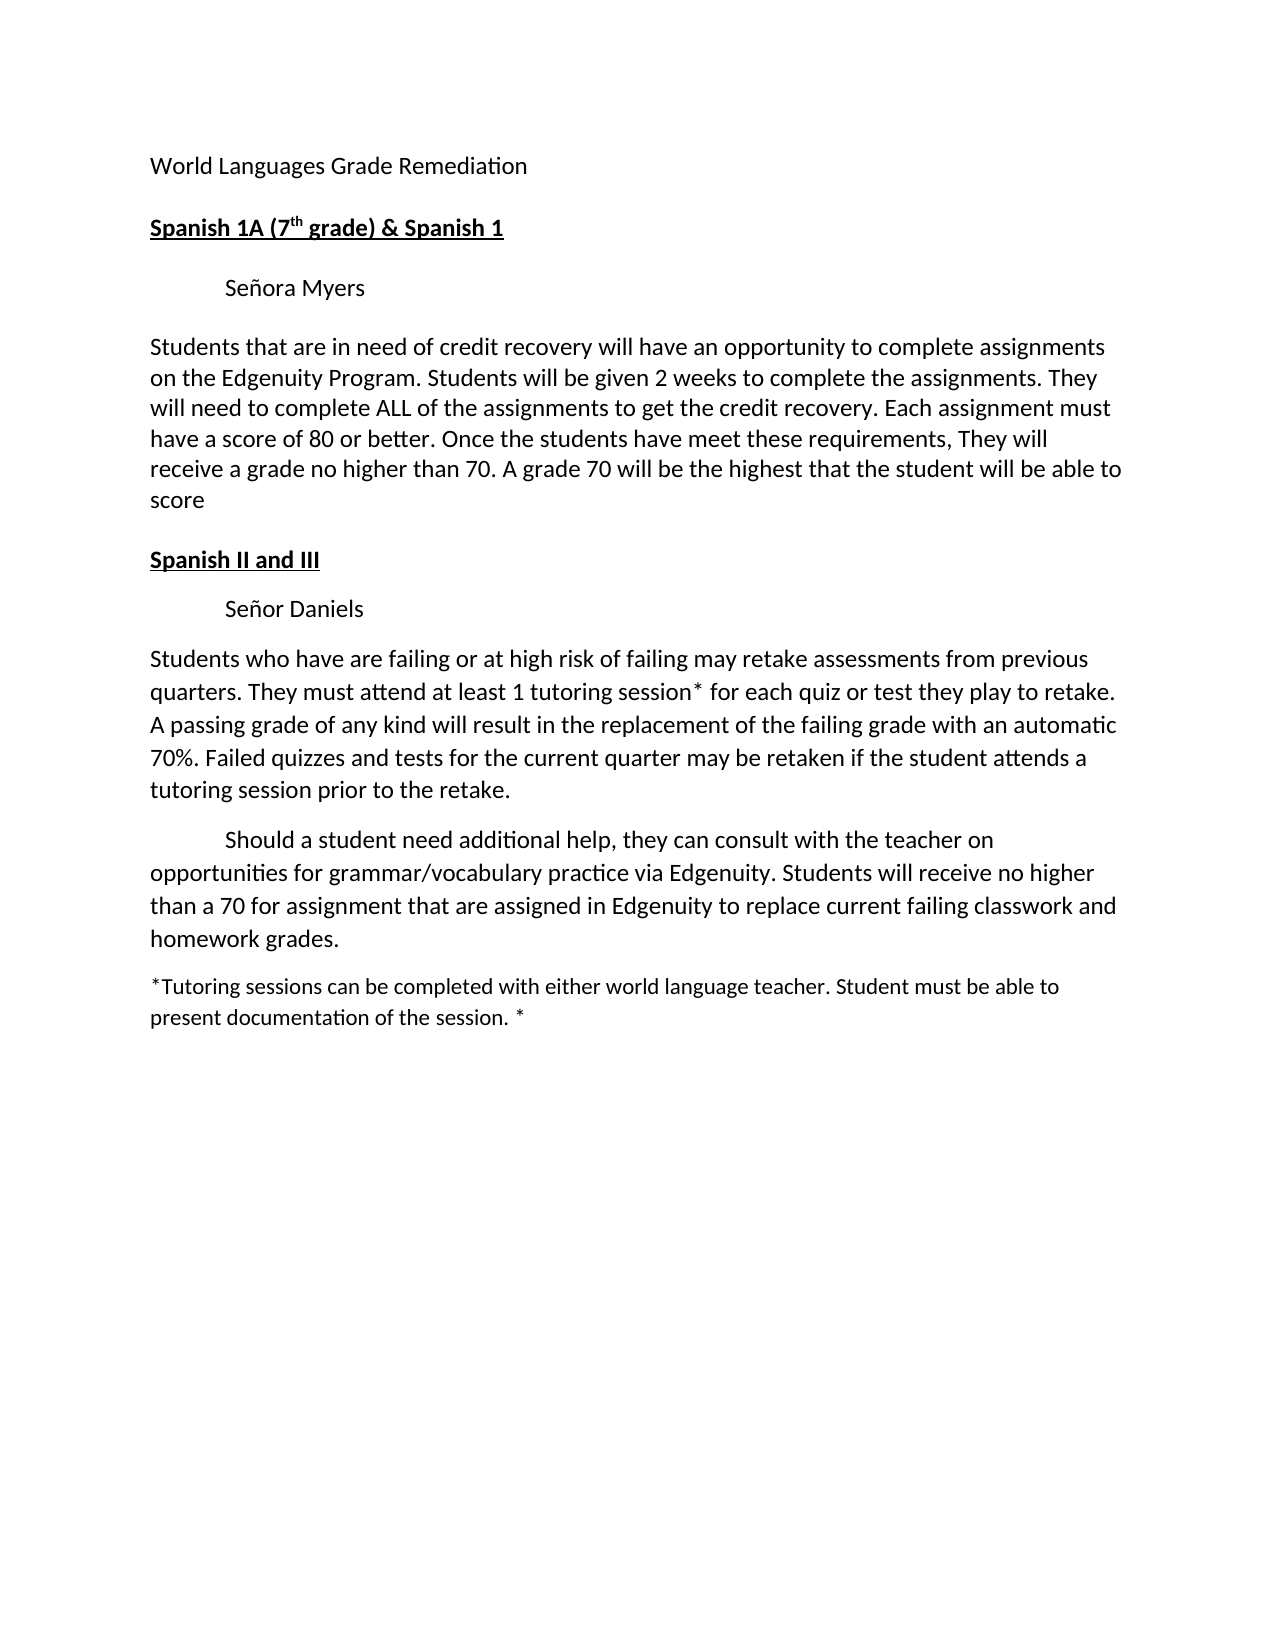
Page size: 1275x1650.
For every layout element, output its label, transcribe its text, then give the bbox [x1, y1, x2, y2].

text Señor Daniels [150, 593, 1125, 624]
text Spanish II and III [150, 544, 1125, 574]
text Señora Myers [150, 272, 1125, 302]
text World Languages Grade Remediation [150, 150, 1125, 181]
text *Tutoring sessions can be completed with either world language teacher. Student must be able to present documentation of the session. * [150, 972, 1125, 1031]
text Students that are in need of credit recovery will have an opportunity to complete assignments on the Edgenuity Program. Students will be given 2 weeks to complete the assignments. They will need to complete ALL of the assignments to get the credit recovery. Each assignment must have a score of 80 or better. Once the students have meet these requirements, They will receive a grade no higher than 70. A grade 70 will be the highest that the student will be able to score [150, 331, 1125, 514]
text Should a student need additional help, they can consult with the teacher on opportunities for grammar/vocabulary practice via Edgenuity. Students will receive no higher than a 70 for assignment that are assigned in Edgenuity to replace current failing classwork and homework grades. [150, 824, 1125, 953]
text Spanish 1A (7th grade) & Spanish 1 [150, 212, 1125, 243]
text Students who have are failing or at high risk of failing may retake assessments from previous quarters. They must attend at least 1 tutoring session* for each quiz or test they play to retake. A passing grade of any kind will result in the replacement of the failing grade with an automatic 70%. Failed quizzes and tests for the current quarter may be retaken if the student attends a tutoring session prior to the retake. [150, 643, 1125, 805]
